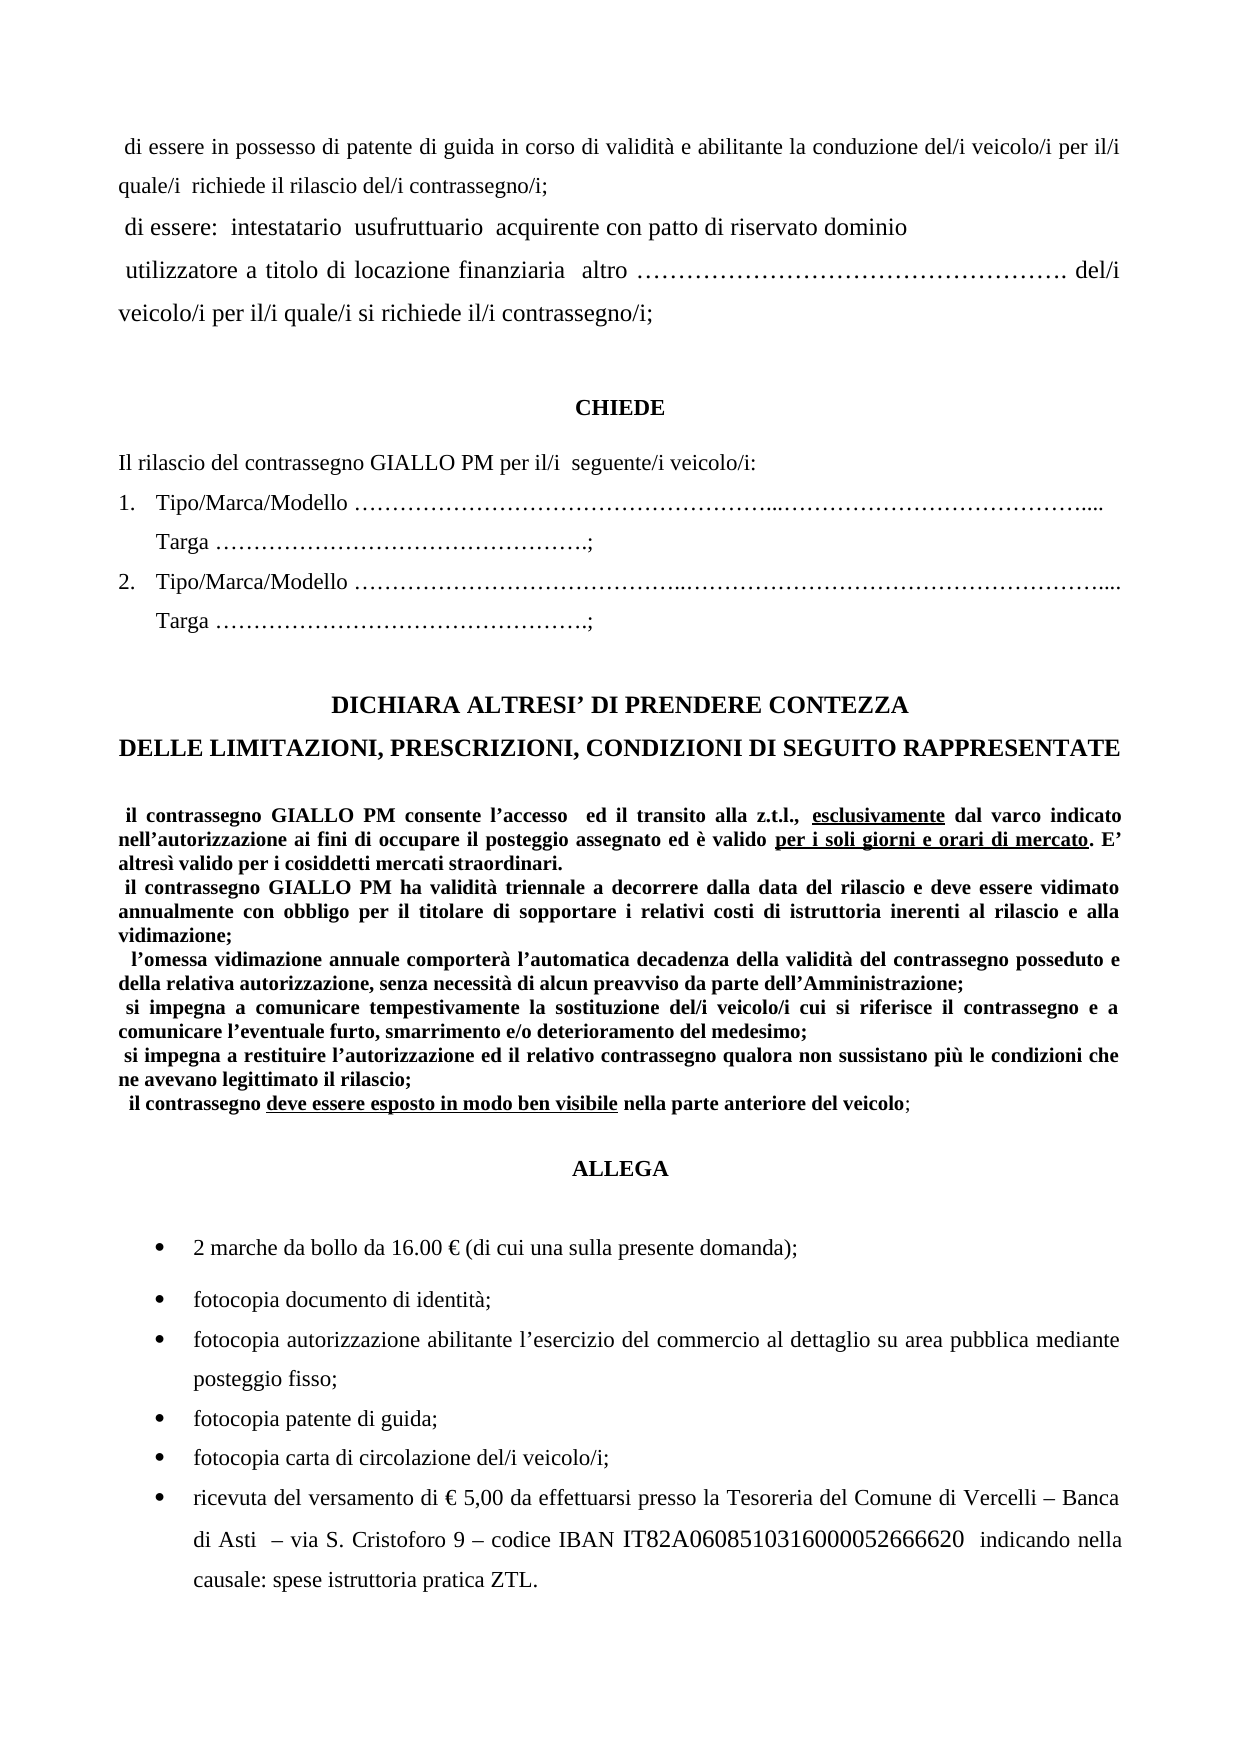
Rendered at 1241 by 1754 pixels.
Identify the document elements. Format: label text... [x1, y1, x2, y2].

list fotocopia documento di identità; [156, 1286, 1122, 1313]
text ⁯ il contrassegno GIALLO PM ha validità triennale a decorrere dalla data del rilascio e deve essere vidimato annualmente con obbligo per il titolare di sopportare i relativi costi di istruttoria inerenti al rilascio e alla vidimazione; [118, 875, 1122, 947]
text ⁯ l’omessa vidimazione annuale comporterà l’automatica decadenza della validità del contrassegno posseduto e della relativa autorizzazione, senza necessità di alcun preavviso da parte dell’Amministrazione; [118, 947, 1122, 995]
list Tipo/Marca/Modello ………………………………………………...………………………………….... [118, 489, 1122, 515]
text DELLE LIMITAZIONI, PRESCRIZIONI, CONDIZIONI DI SEGUITO RAPPRESENTATE [118, 733, 1122, 762]
text ⁯ si impegna a restituire l’autorizzazione ed il relativo contrassegno qualora non sussistano più le condizioni che ne avevano legittimato il rilascio; [118, 1043, 1122, 1091]
text ⁯ utilizzatore a titolo di locazione finanziaria ⁯ altro ……………………………………………. del/i veicolo/i per il/i quale/i si richiede il/i contrassegno/i; [118, 255, 1122, 327]
text Targa ………………………………………….; [156, 528, 1122, 555]
list fotocopia autorizzazione abilitante l’esercizio del commercio al dettaglio su area pubblica mediante posteggio fisso; [156, 1326, 1122, 1392]
text DICHIARA ALTRESI’ DI PRENDERE CONTEZZA [118, 690, 1122, 719]
list fotocopia carta di circolazione del/i veicolo/i; [156, 1444, 1122, 1471]
text CHIEDE [118, 394, 1122, 421]
text ⁯ si impegna a comunicare tempestivamente la sostituzione del/i veicolo/i cui si riferisce il contrassegno e a comunicare l’eventuale furto, smarrimento e/o deterioramento del medesimo; [118, 995, 1122, 1043]
list 2 marche da bollo da 16.00 € (di cui una sulla presente domanda); [156, 1234, 1122, 1260]
text Targa ………………………………………….; [156, 607, 1122, 634]
text ALLEGA [118, 1155, 1122, 1181]
list Tipo/Marca/Modello ……………………………………..……………………………………………….... [118, 568, 1122, 594]
text ⁯ di essere in possesso di patente di guida in corso di validità e abilitante la conduzione del/i veicolo/i per il/i quale/i richiede il rilascio del/i contrassegno/i; [118, 133, 1122, 199]
list fotocopia patente di guida; [156, 1405, 1122, 1431]
text ⁯ il contrassegno GIALLO PM consente l’accesso ed il transito alla z.t.l., esclusivamente dal varco indicato nell’autorizzazione ai fini di occupare il posteggio assegnato ed è valido per i soli giorni e orari di mercato. E’ altresì valido per i cosiddetti mercati straordinari. [118, 802, 1122, 875]
text ⁯ il contrassegno deve essere esposto in modo ben visibile nella parte anteriore del veicolo; [118, 1091, 1122, 1115]
text ⁯ di essere: ⁯ intestatario ⁯ usufruttuario ⁯ acquirente con patto di riservato dominio [118, 212, 1122, 241]
text Il rilascio del contrassegno GIALLO PM per il/i seguente/i veicolo/i: [118, 449, 1122, 476]
list ricevuta del versamento di € 5,00 da effettuarsi presso la Tesoreria del Comune di Vercelli – Banca di Asti – via S. Cristoforo 9 – codice IBAN IT82A0608510316000052666620 indicando nella causale: spese istruttoria pratica ZTL. [156, 1484, 1122, 1593]
